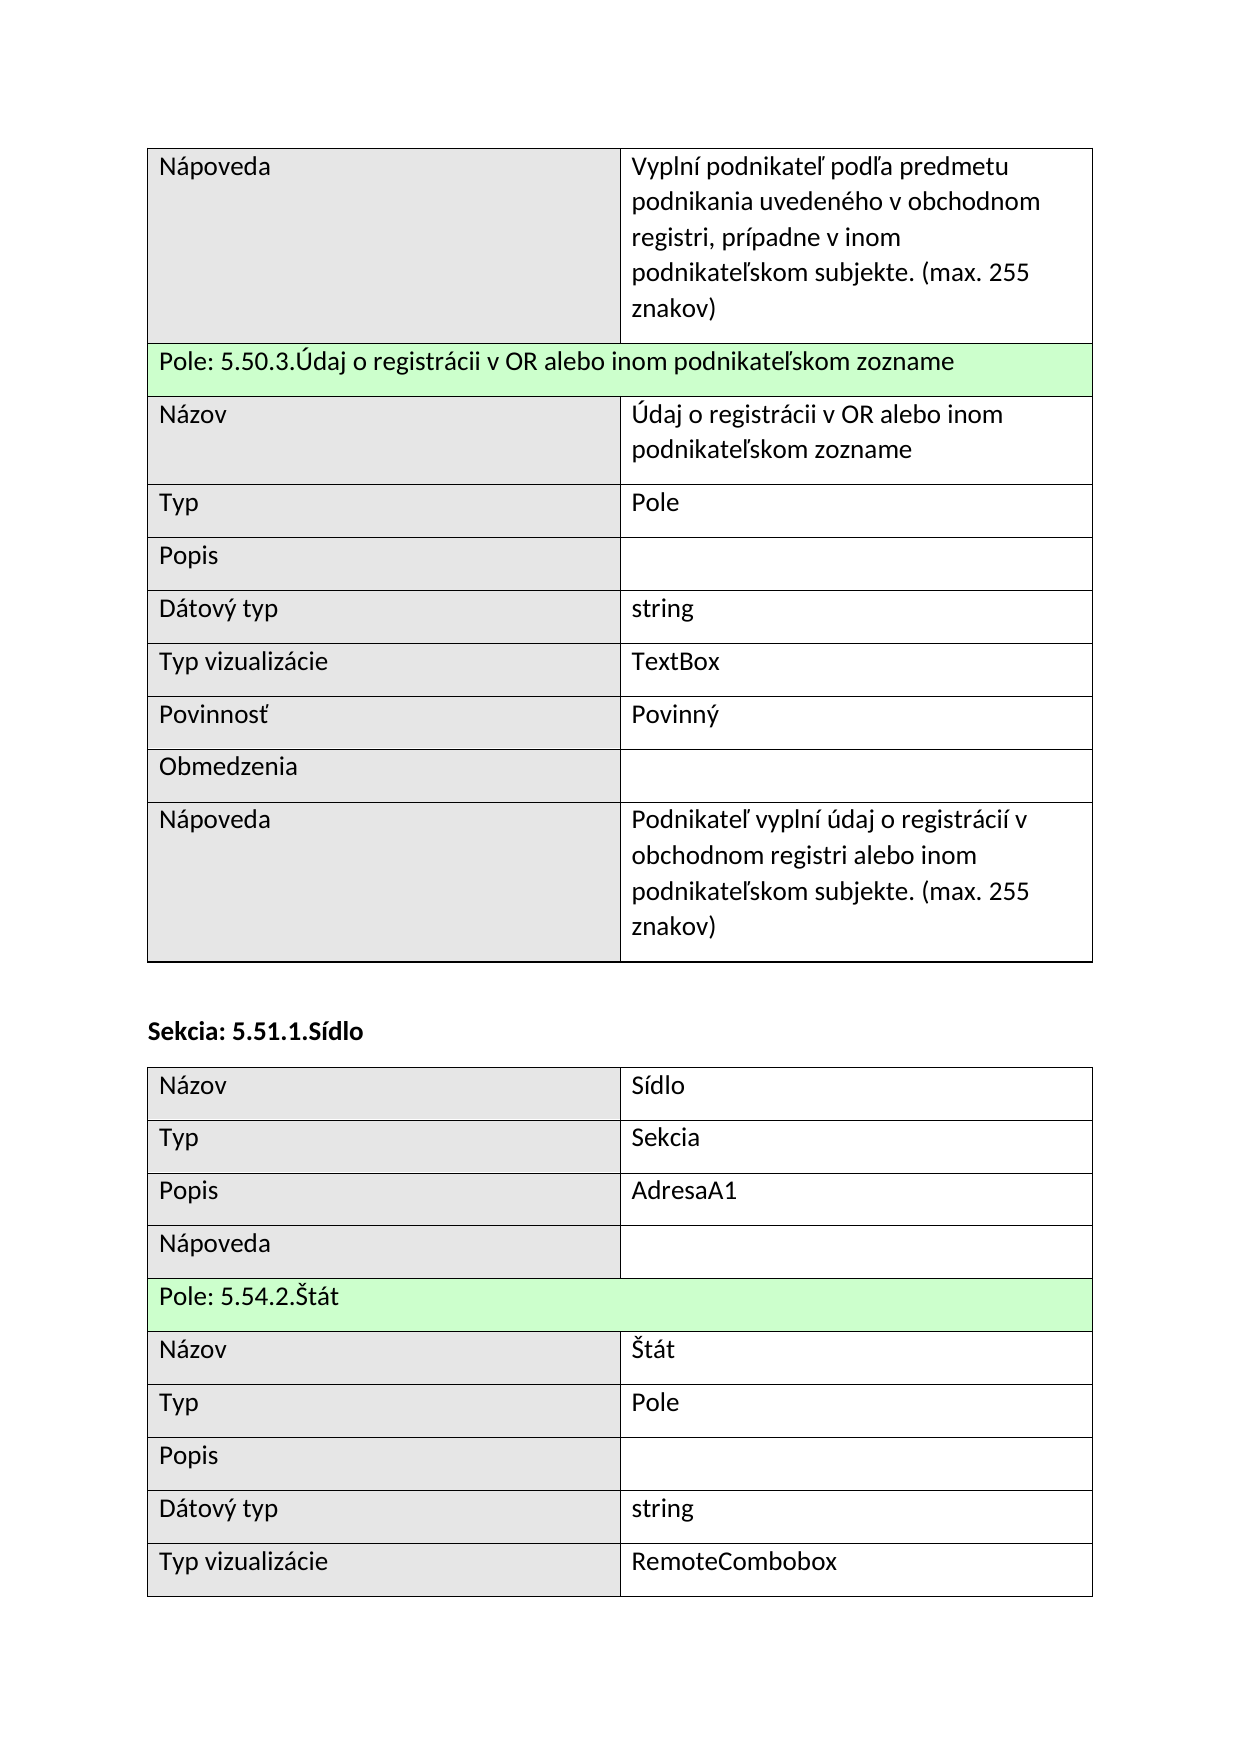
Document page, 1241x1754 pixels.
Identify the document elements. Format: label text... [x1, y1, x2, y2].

table_header Sídlo [621, 1068, 1092, 1119]
table_cell Popis [148, 538, 620, 590]
table_cell Nápoveda [148, 1226, 620, 1278]
table_cell Štát [621, 1332, 1092, 1384]
table_cell Typ [148, 1121, 620, 1172]
table_cell Pole: 5.54.2.Štát [148, 1279, 1092, 1331]
table_cell Povinnosť [148, 697, 620, 748]
table_cell Nápoveda [148, 803, 620, 961]
table_cell Obmedzenia [148, 750, 620, 802]
text Sekcia: 5.51.1.Sídlo [148, 1014, 1093, 1047]
table_cell Pole [621, 485, 1092, 537]
table_cell Popis [148, 1438, 620, 1490]
table_cell Typ [148, 1385, 620, 1437]
table_cell AdresaA1 [621, 1174, 1092, 1225]
table_cell Typ [148, 485, 620, 537]
table_cell Nápoveda [148, 149, 620, 343]
table_cell [621, 1438, 1092, 1490]
table_cell Podnikateľ vyplní údaj o registrácií v obchodnom registri alebo inom podnikateľskom subjekte. (max. 255 znakov) [621, 803, 1092, 961]
table_cell Dátový typ [148, 1491, 620, 1543]
table_cell Pole: 5.50.3.Údaj o registrácii v OR alebo inom podnikateľskom zozname [148, 344, 1092, 396]
table_cell RemoteCombobox [621, 1544, 1092, 1596]
table_cell Názov [148, 1332, 620, 1384]
table_cell Sekcia [621, 1121, 1092, 1172]
table_cell Pole [621, 1385, 1092, 1437]
table_cell Popis [148, 1174, 620, 1225]
table_cell TextBox [621, 644, 1092, 696]
table_cell [621, 1226, 1092, 1278]
table_cell Povinný [621, 697, 1092, 748]
table_cell Názov [148, 397, 620, 484]
table_cell Dátový typ [148, 591, 620, 643]
table_cell [621, 538, 1092, 590]
table_cell string [621, 591, 1092, 643]
table_cell Typ vizualizácie [148, 1544, 620, 1596]
table_cell Údaj o registrácii v OR alebo inom podnikateľskom zozname [621, 397, 1092, 484]
table_cell Vyplní podnikateľ podľa predmetu podnikania uvedeného v obchodnom registri, prípadne v inom podnikateľskom subjekte. (max. 255 znakov) [621, 149, 1092, 343]
table_cell [621, 750, 1092, 802]
table_cell string [621, 1491, 1092, 1543]
table_header Názov [148, 1068, 620, 1119]
table_cell Typ vizualizácie [148, 644, 620, 696]
